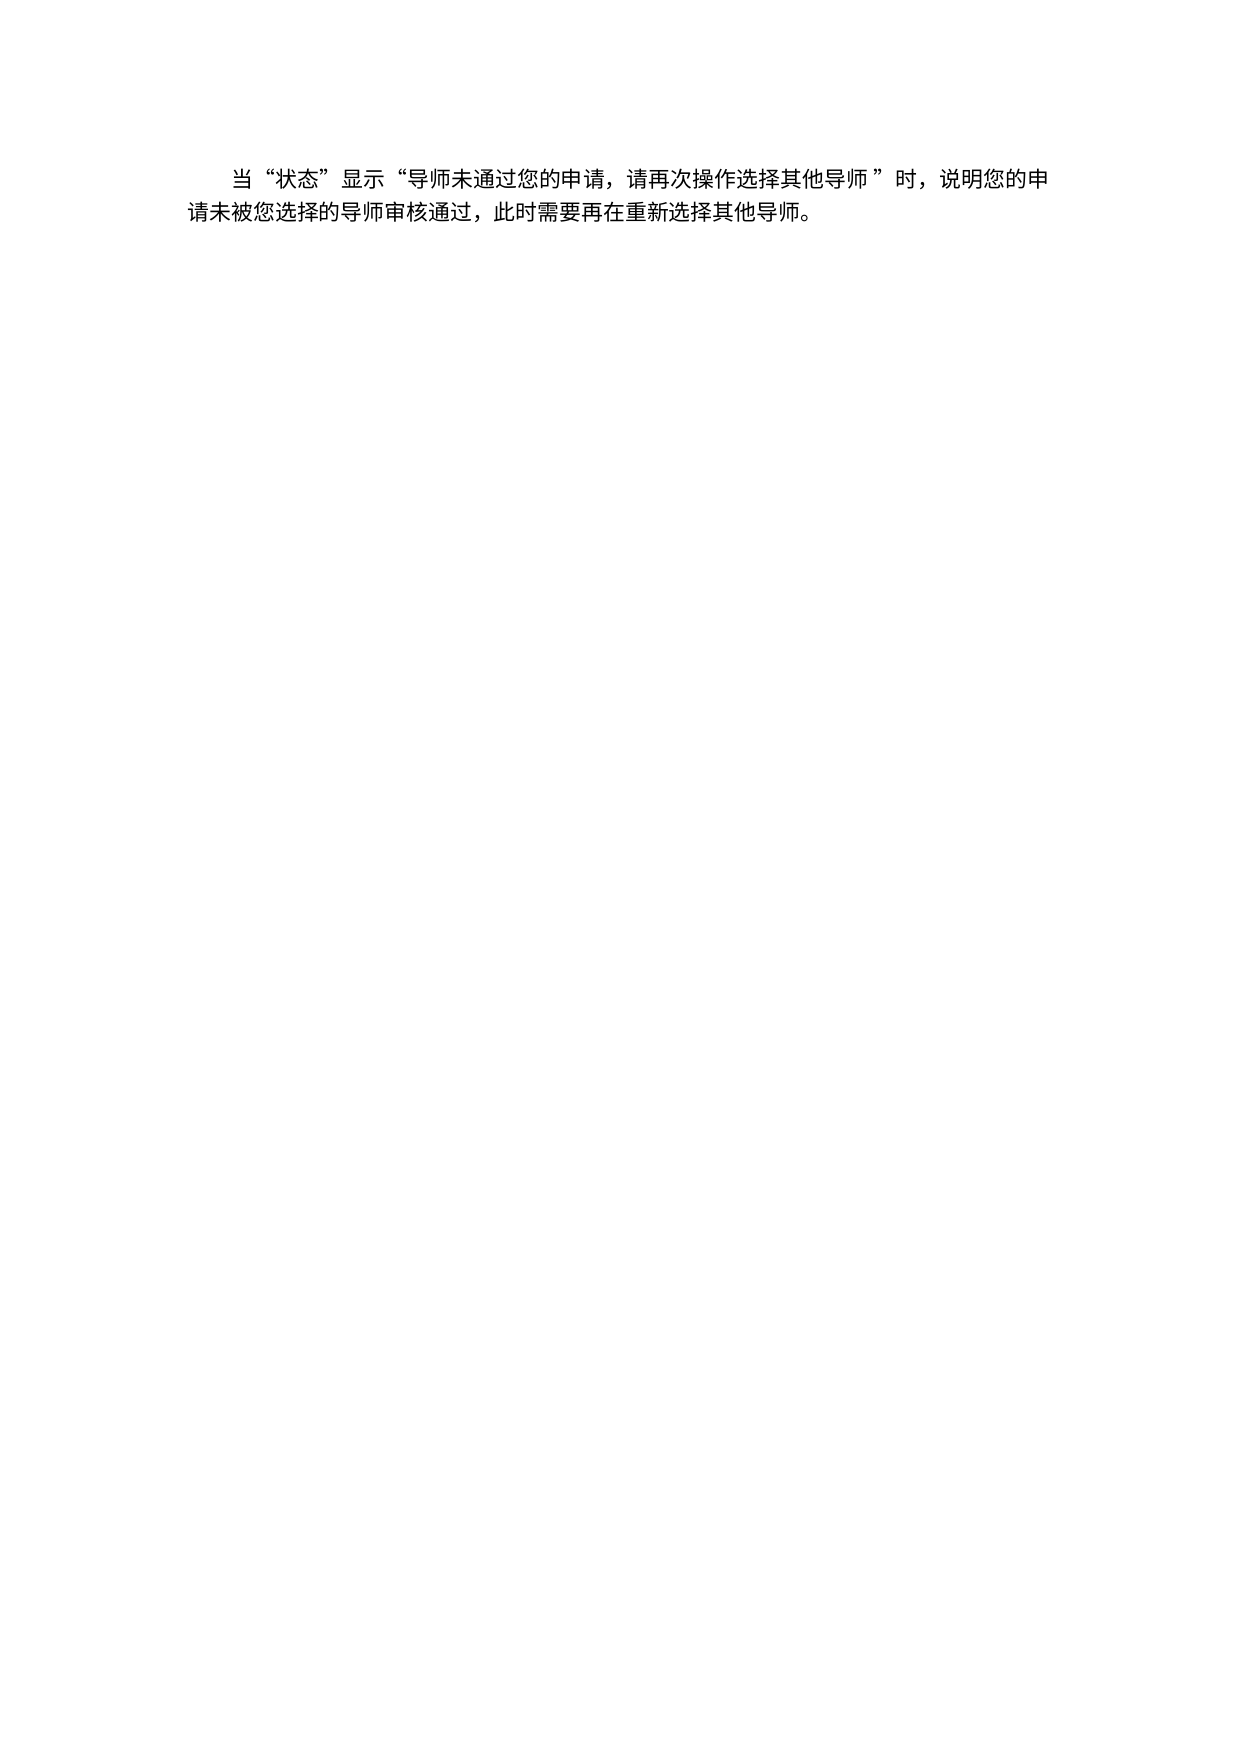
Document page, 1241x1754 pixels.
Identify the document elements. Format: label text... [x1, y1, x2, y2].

text 当“状态”显示“导师未通过您的申请，请再次操作选择其他导师 ”时，说明您的申请未被您选择的导师审核通过，此时需要再在重新选择其他导师。 [187, 162, 1053, 227]
